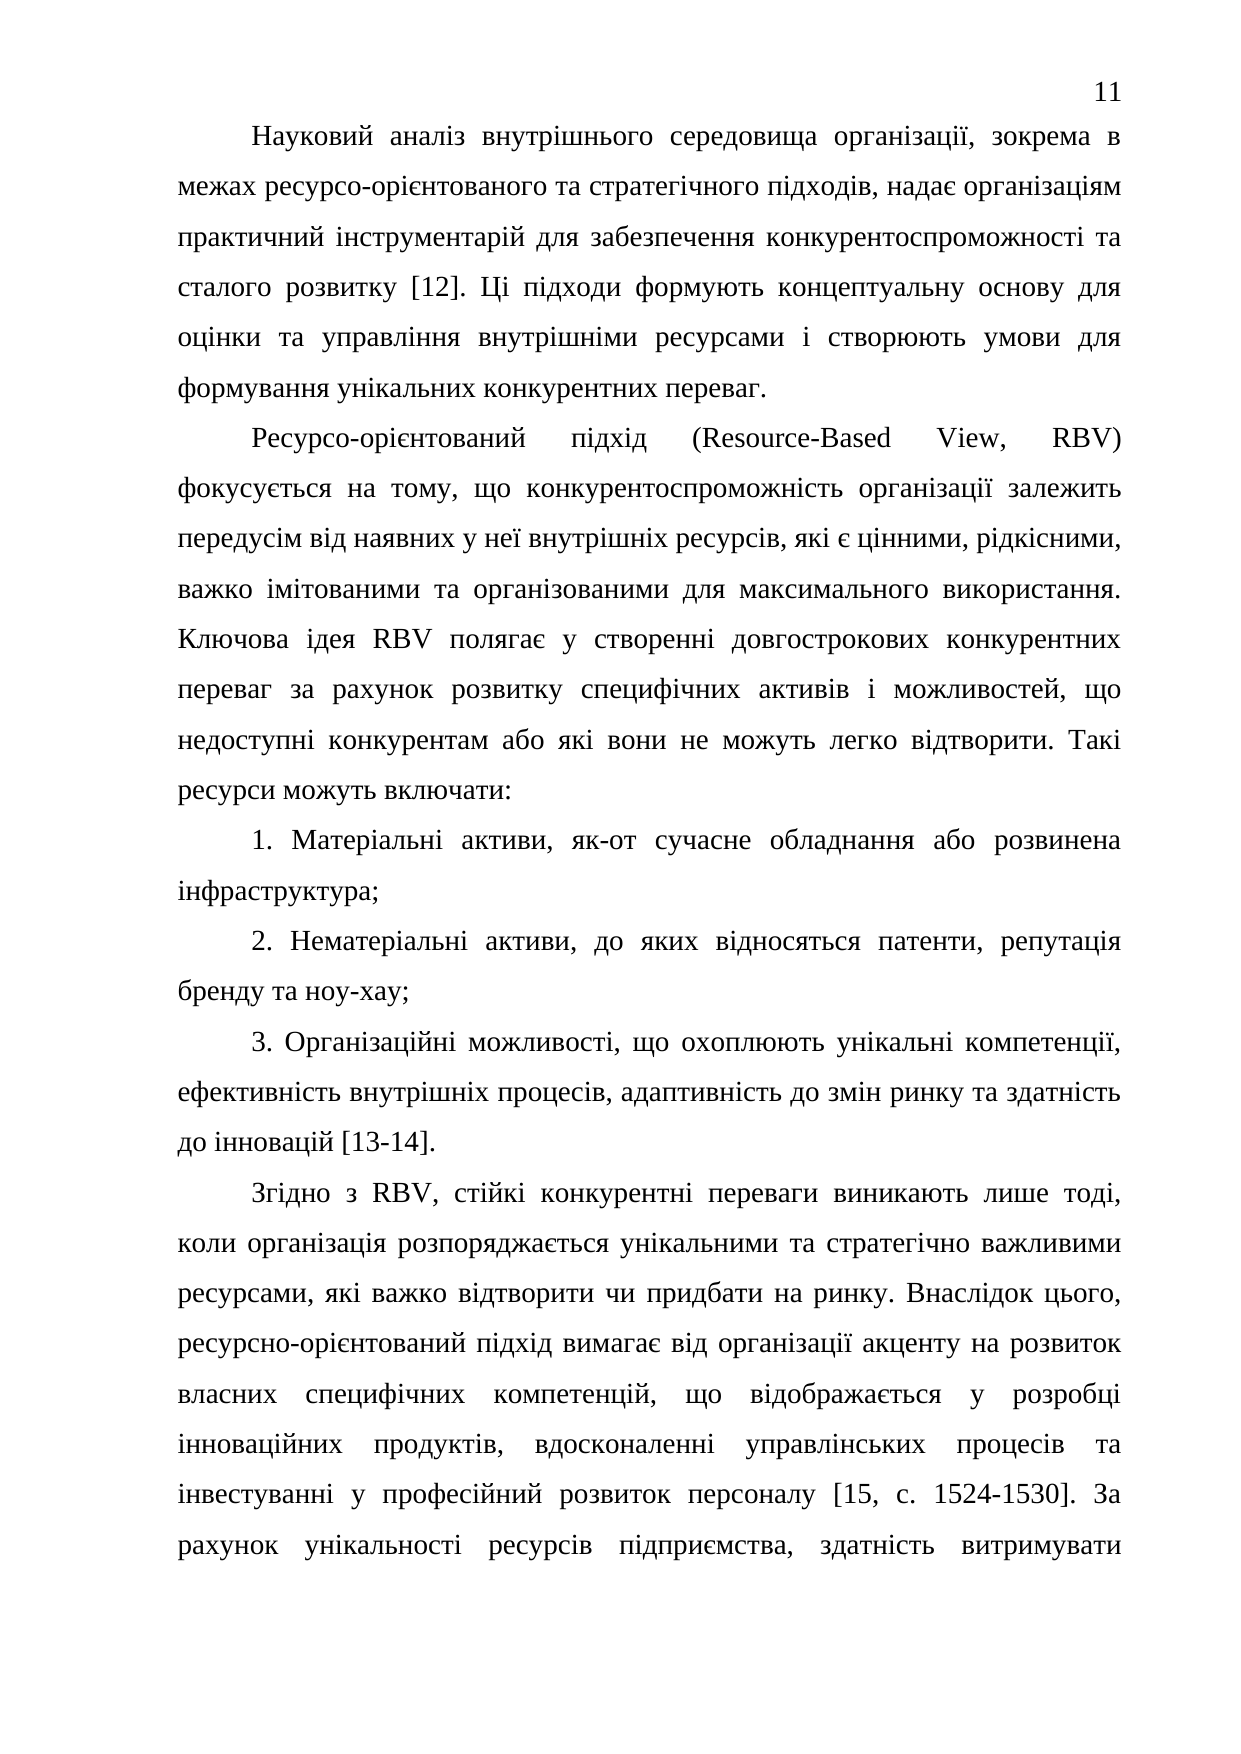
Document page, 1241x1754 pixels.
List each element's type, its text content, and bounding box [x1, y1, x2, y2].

text Ресурсо-орієнтований підхід (Resource-Based View, RBV) фокусується на тому, що конкурентоспроможність організації залежить передусім від наявних у неї внутрішніх ресурсів, які є цінними, рідкісними, важко імітованими та організованими для максимального використання. Ключова ідея RBV полягає у створенні довгострокових конкурентних переваг за рахунок розвитку специфічних активів і можливостей, що недоступні конкурентам або які вони не можуть легко відтворити. Такі ресурси можуть включати: [177, 420, 1122, 806]
text 1. Матеріальні активи, як-от сучасне обладнання або розвинена інфраструктура; [177, 822, 1122, 906]
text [177, 1175, 1122, 1560]
text 3. Організаційні можливості, що охоплюють унікальні компетенції, ефективність внутрішніх процесів, адаптивність до змін ринку та здатність до інновацій [13-14]. [177, 1024, 1122, 1158]
text Науковий аналіз внутрішнього середовища організації, зокрема в межах ресурсо-орієнтованого та стратегічного підходів, надає організаціям практичний інструментарій для забезпечення конкурентоспроможності та сталого розвитку [12]. Ці підходи формують концептуальну основу для оцінки та управління внутрішніми ресурсами і створюють умови для формування унікальних конкурентних переваг. [177, 118, 1122, 403]
text 2. Нематеріальні активи, до яких відносяться патенти, репутація бренду та ноу-хау; [177, 923, 1122, 1007]
